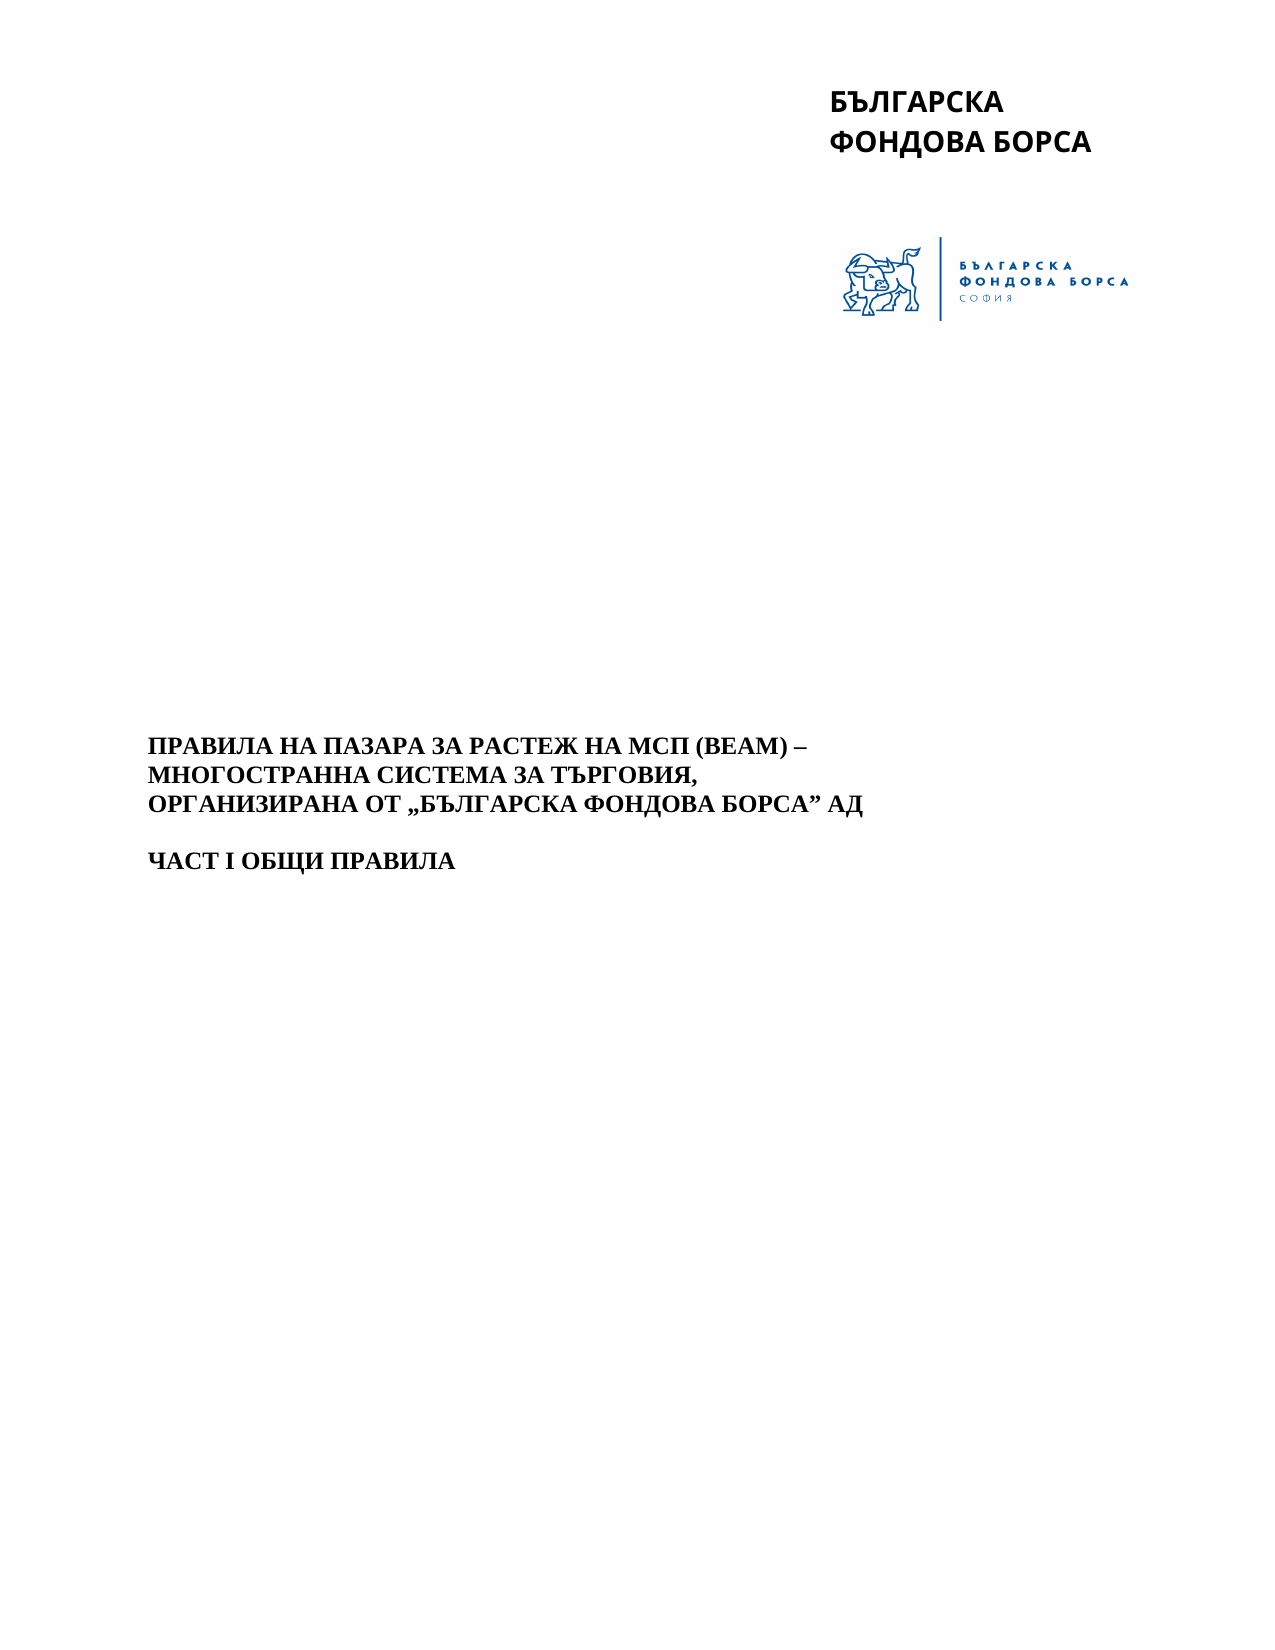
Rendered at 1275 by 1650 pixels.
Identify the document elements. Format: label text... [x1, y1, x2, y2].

picture [824, 204, 1146, 355]
text МНОГОСТРАННА СИСТЕМА ЗА ТЪРГОВИЯ, [148, 760, 1157, 789]
text ЧАСТ І ОБЩИ ПРАВИЛА [148, 846, 1157, 875]
text ПРАВИЛА НА ПАЗАРА ЗА РАСТЕЖ НА МСП (BEAM) – [148, 731, 1157, 760]
text ОРГАНИЗИРАНА ОТ „БЪЛГАРСКА ФОНДОВА БОРСА” АД [148, 789, 1157, 818]
